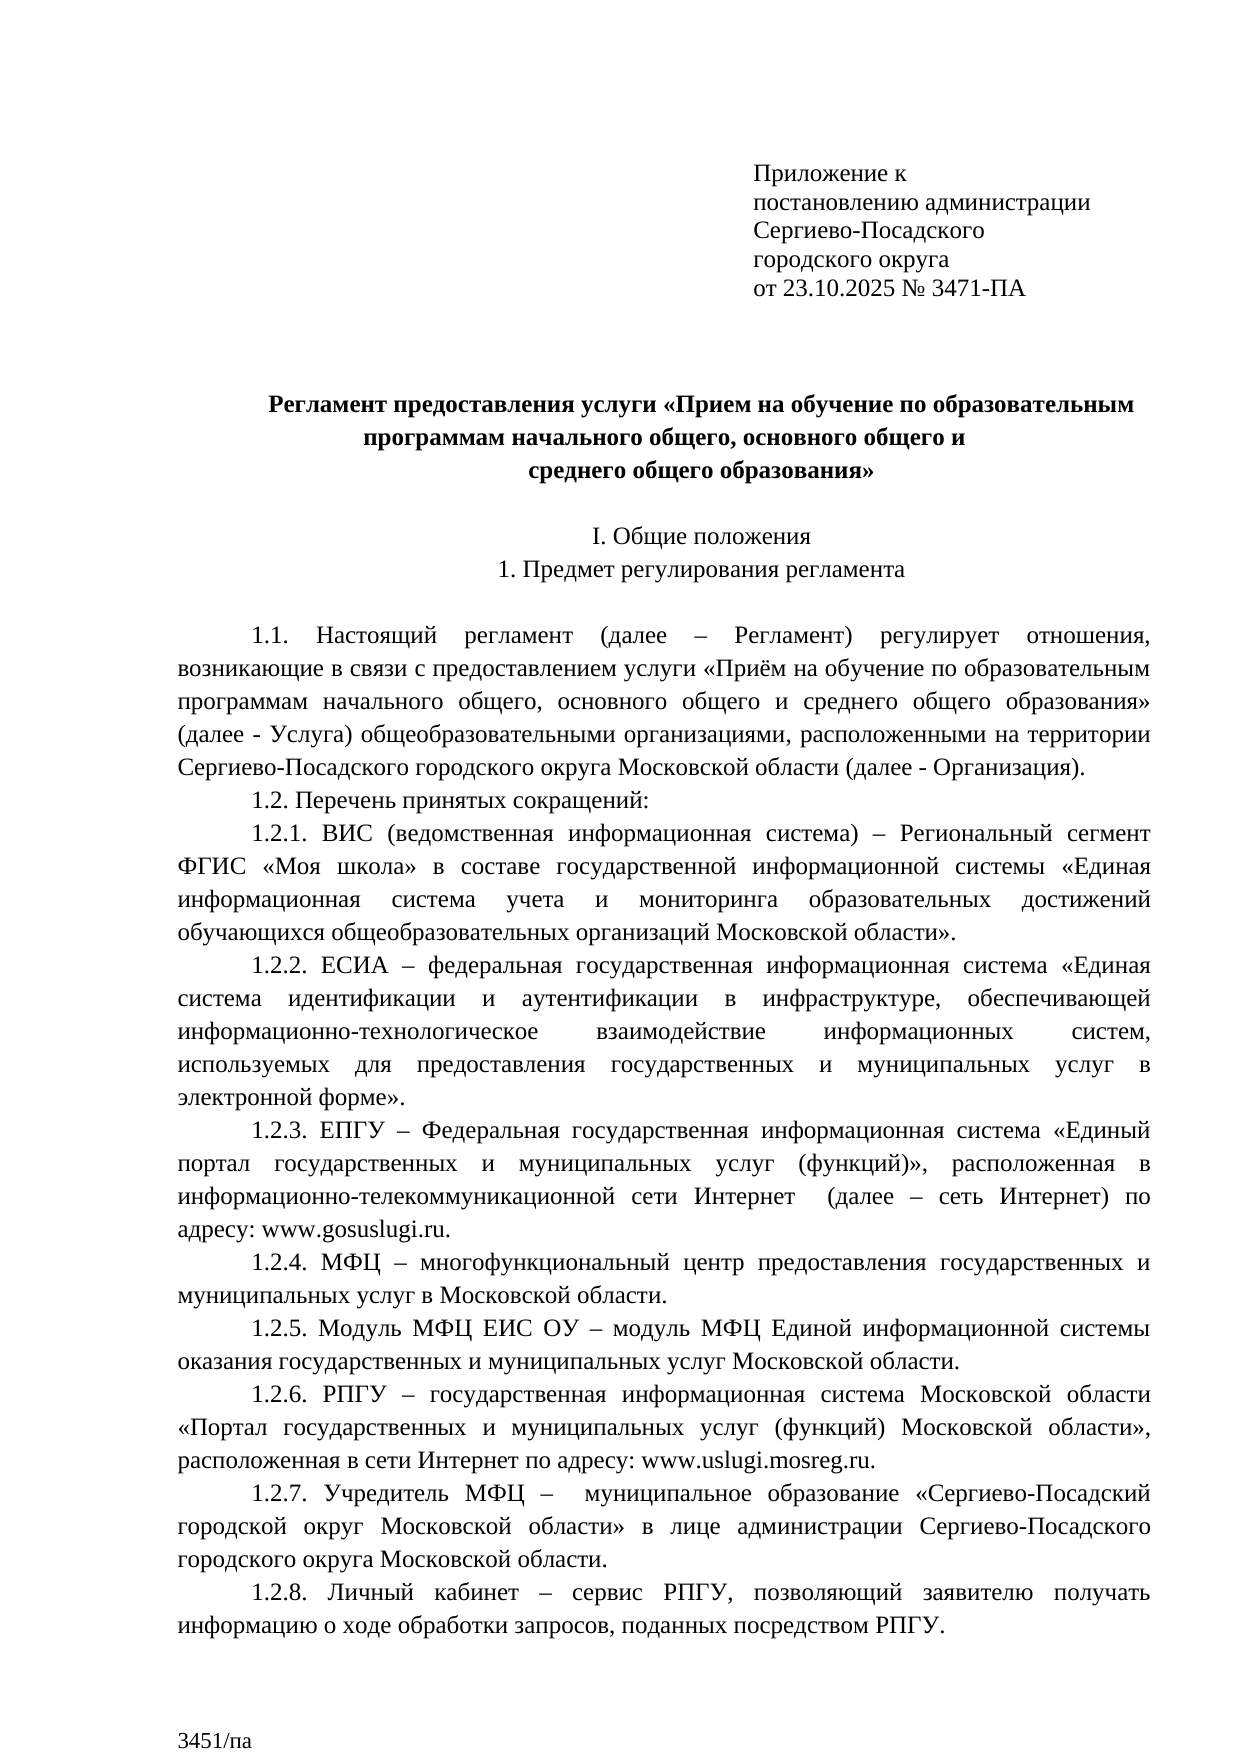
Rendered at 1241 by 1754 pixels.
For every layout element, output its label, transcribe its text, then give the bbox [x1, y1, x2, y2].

text Сергиево-Посадского [177, 216, 1152, 244]
text городского округа [177, 244, 1152, 273]
text 1.2.7. Учредитель МФЦ – муниципальное образование «Сергиево-Посадский городской округ Московской области» в лице администрации Сергиево-Посадского городского округа Московской области. [177, 1478, 1152, 1573]
text 1.2.8. Личный кабинет – сервис РПГУ, позволяющий заявителю получать информацию о ходе обработки запросов, поданных посредством РПГУ. [177, 1577, 1152, 1639]
text Регламент предоставления услуги «Прием на обучение по образовательным программам начального общего, основного общего и [177, 389, 1152, 451]
text 1. Предмет регулирования регламента [177, 554, 1152, 583]
text постановлению администрации [177, 187, 1152, 216]
text Приложение к [177, 158, 1152, 187]
text 1.2.6. РПГУ – государственная информационная система Московской области «Портал государственных и муниципальных услуг (функций) Московской области», расположенная в сети Интернет по адресу: www.uslugi.mosreg.ru. [177, 1379, 1152, 1474]
text 1.2.5. Модуль МФЦ ЕИС ОУ – модуль МФЦ Единой информационной системы оказания государственных и муниципальных услуг Московской области. [177, 1313, 1152, 1375]
text 1.2.3. ЕПГУ – Федеральная государственная информационная система «Единый портал государственных и муниципальных услуг (функций)», расположенная в информационно-телекоммуникационной сети Интернет (далее – сеть Интернет) по адресу: www.gosuslugi.ru. [177, 1115, 1152, 1243]
text 1.1. Настоящий регламент (далее – Регламент) регулирует отношения, возникающие в связи с предоставлением услуги «Приём на обучение по образовательным программам начального общего, основного общего и среднего общего образования» (далее - Услуга) общеобразовательными организациями, расположенными на территории Сергиево-Посадского городского округа Московской области (далее - Организация). [177, 620, 1152, 781]
text 1.2. Перечень принятых сокращений: [177, 785, 1152, 814]
text 1.2.1. ВИС (ведомственная информационная система) – Региональный сегмент ФГИС «Моя школа» в составе государственной информационной системы «Единая информационная система учета и мониторинга образовательных достижений обучающихся общеобразовательных организаций Московской области». [177, 818, 1152, 946]
text 1.2.2. ЕСИА – федеральная государственная информационная система «Единая система идентификации и аутентификации в инфраструктуре, обеспечивающей информационно⁠-⁠технологическое взаимодействие информационных систем, используемых для предоставления государственных и муниципальных услуг в электронной форме». [177, 950, 1152, 1111]
text I. Общие положения [177, 521, 1152, 549]
text от 23.10.2025 № 3471-ПА [177, 273, 1152, 302]
text среднего общего образования» [177, 455, 1152, 483]
text 1.2.4. МФЦ – многофункциональный центр предоставления государственных и муниципальных услуг в Московской области. [177, 1247, 1152, 1309]
